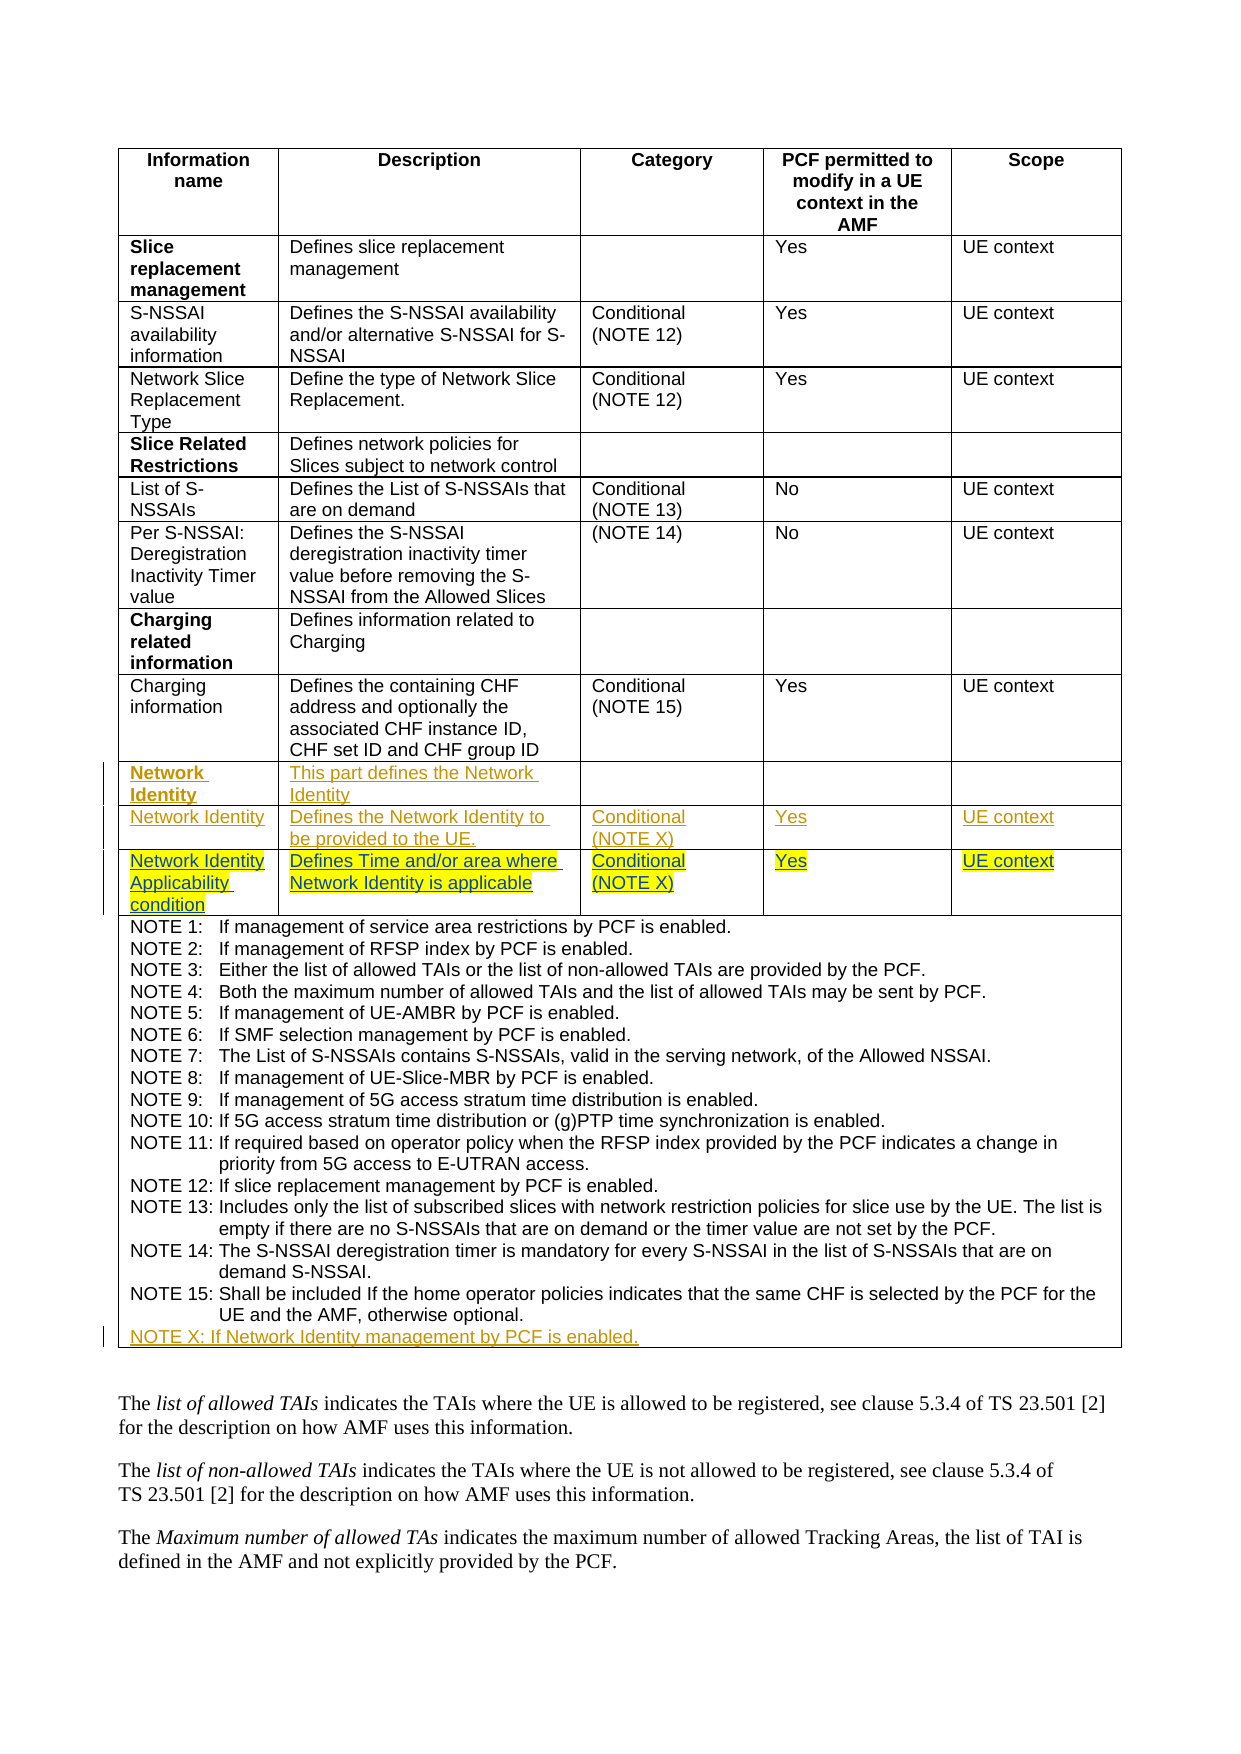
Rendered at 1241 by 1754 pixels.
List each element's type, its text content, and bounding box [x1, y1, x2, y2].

table_cell [279, 806, 580, 849]
table_cell Defines the List of S-NSSAIs that are on demand [279, 478, 580, 521]
table_cell Yes [764, 675, 951, 761]
text The list of allowed TAIs indicates the TAIs where the UE is allowed to be registered, see clause 5.3.4 of TS 23.501 [2] for the description on how AMF uses this information. [118, 1391, 1122, 1439]
table_header Information name [119, 149, 278, 235]
table_cell NOTE 1: If management of service area restrictions by PCF is enabled. NOTE 2: If management of RFSP index by PCF is enabled. NOTE 3: Either the list of allowed TAIs or the list of non-allowed TAIs are provided by the PCF. NOTE 4: Both the maximum number of allowed TAIs and the list of allowed TAIs may be sent by PCF. NOTE 5: If management of UE-AMBR by PCF is enabled. NOTE 6: If SMF selection management by PCF is enabled. NOTE 7: The List of S-NSSAIs contains S-NSSAIs, valid in the serving network, of the Allowed NSSAI. NOTE 8: If management of UE-Slice-MBR by PCF is enabled. NOTE 9: If management of 5G access stratum time distribution is enabled. NOTE 10: If 5G access stratum time distribution or (g)PTP time synchronization is enabled. NOTE 11: If required based on operator policy when the RFSP index provided by the PCF indicates a change in priority from 5G access to E-UTRAN access. NOTE 12: If slice replacement management by PCF is enabled. NOTE 13: Includes only the list of subscribed slices with network restriction policies for slice use by the UE. The list is empty if there are no S-NSSAIs that are on demand or the timer value are not set by the PCF. NOTE 14: The S-NSSAI deregistration timer is mandatory for every S-NSSAI in the list of S-NSSAIs that are on demand S-NSSAI. NOTE 15: Shall be included If the home operator policies indicates that the same CHF is selected by the PCF for the UE and the AMF, otherwise optional. [119, 916, 1121, 1347]
table_cell [205, 850, 278, 915]
table_cell [279, 762, 580, 805]
table_cell [764, 850, 951, 915]
table_cell Slice Related Restrictions [119, 433, 278, 476]
text The Maximum number of allowed TAs indicates the maximum number of allowed Tracking Areas, the list of TAI is defined in the AMF and not explicitly provided by the PCF. [118, 1525, 1122, 1573]
table_cell Defines network policies for Slices subject to network control [279, 433, 580, 476]
table_cell UE context [952, 522, 1121, 608]
table_cell Network Slice Replacement Type [119, 368, 278, 432]
table_cell [279, 850, 580, 915]
table_cell Define the type of Network Slice Replacement. [279, 368, 580, 432]
table_cell [764, 762, 951, 805]
table_cell [952, 806, 1121, 849]
table_cell UE context [952, 478, 1121, 521]
table_cell Defines the containing CHF address and optionally the associated CHF instance ID, CHF set ID and CHF group ID [279, 675, 580, 761]
table_cell [764, 806, 951, 849]
table_cell Defines the S-NSSAI availability and/or alternative S-NSSAI for S-NSSAI [279, 302, 580, 366]
table_cell Charging related information [119, 609, 278, 673]
table_cell [952, 609, 1121, 673]
table_cell [952, 850, 1121, 915]
table_cell [119, 806, 278, 849]
table_cell [952, 433, 1121, 476]
table_cell Defines slice replacement management [279, 236, 580, 301]
table_cell [581, 762, 763, 805]
table_cell UE context [952, 675, 1121, 761]
table_cell (NOTE 14) [581, 522, 763, 608]
table_cell [119, 762, 278, 805]
table_cell [952, 762, 1121, 805]
table_cell Conditional (NOTE 15) [581, 675, 763, 761]
table_cell No [764, 522, 951, 608]
table_cell Conditional (NOTE 13) [581, 478, 763, 521]
table_header Description [279, 149, 580, 235]
text The list of non-allowed TAIs indicates the TAIs where the UE is not allowed to be registered, see clause 5.3.4 of TS 23.501 [2] for the description on how AMF uses this information. [118, 1458, 1122, 1506]
table_cell UE context [952, 236, 1121, 301]
table_cell [764, 609, 951, 673]
table_cell Slice replacement management [119, 236, 278, 301]
table_cell UE context [952, 302, 1121, 366]
table_header Category [581, 149, 763, 235]
table_cell [581, 609, 763, 673]
table_cell [581, 236, 763, 301]
table_cell Yes [764, 236, 951, 301]
table_cell [581, 806, 763, 849]
table_cell UE context [952, 368, 1121, 432]
table_cell [581, 850, 763, 915]
table_cell Per S-NSSAI: Deregistration Inactivity Timer value [119, 522, 278, 608]
table_cell S-NSSAI availability information [119, 302, 278, 366]
table_cell [764, 433, 951, 476]
table_header PCF permitted to modify in a UE context in the AMF [764, 149, 951, 235]
table_cell Yes [764, 368, 951, 432]
table_cell Conditional (NOTE 12) [581, 368, 763, 432]
table_cell [119, 850, 130, 915]
table_cell Defines the S-NSSAI deregistration inactivity timer value before removing the S-NSSAI from the Allowed Slices [279, 522, 580, 608]
table_cell Defines information related to Charging [279, 609, 580, 673]
table_cell Yes [764, 302, 951, 366]
table_header Scope [952, 149, 1121, 235]
table_cell No [764, 478, 951, 521]
table_cell Conditional (NOTE 12) [581, 302, 763, 366]
table_cell Charging information [119, 675, 278, 761]
table_cell [581, 433, 763, 476]
table_cell List of S-NSSAIs [119, 478, 278, 521]
